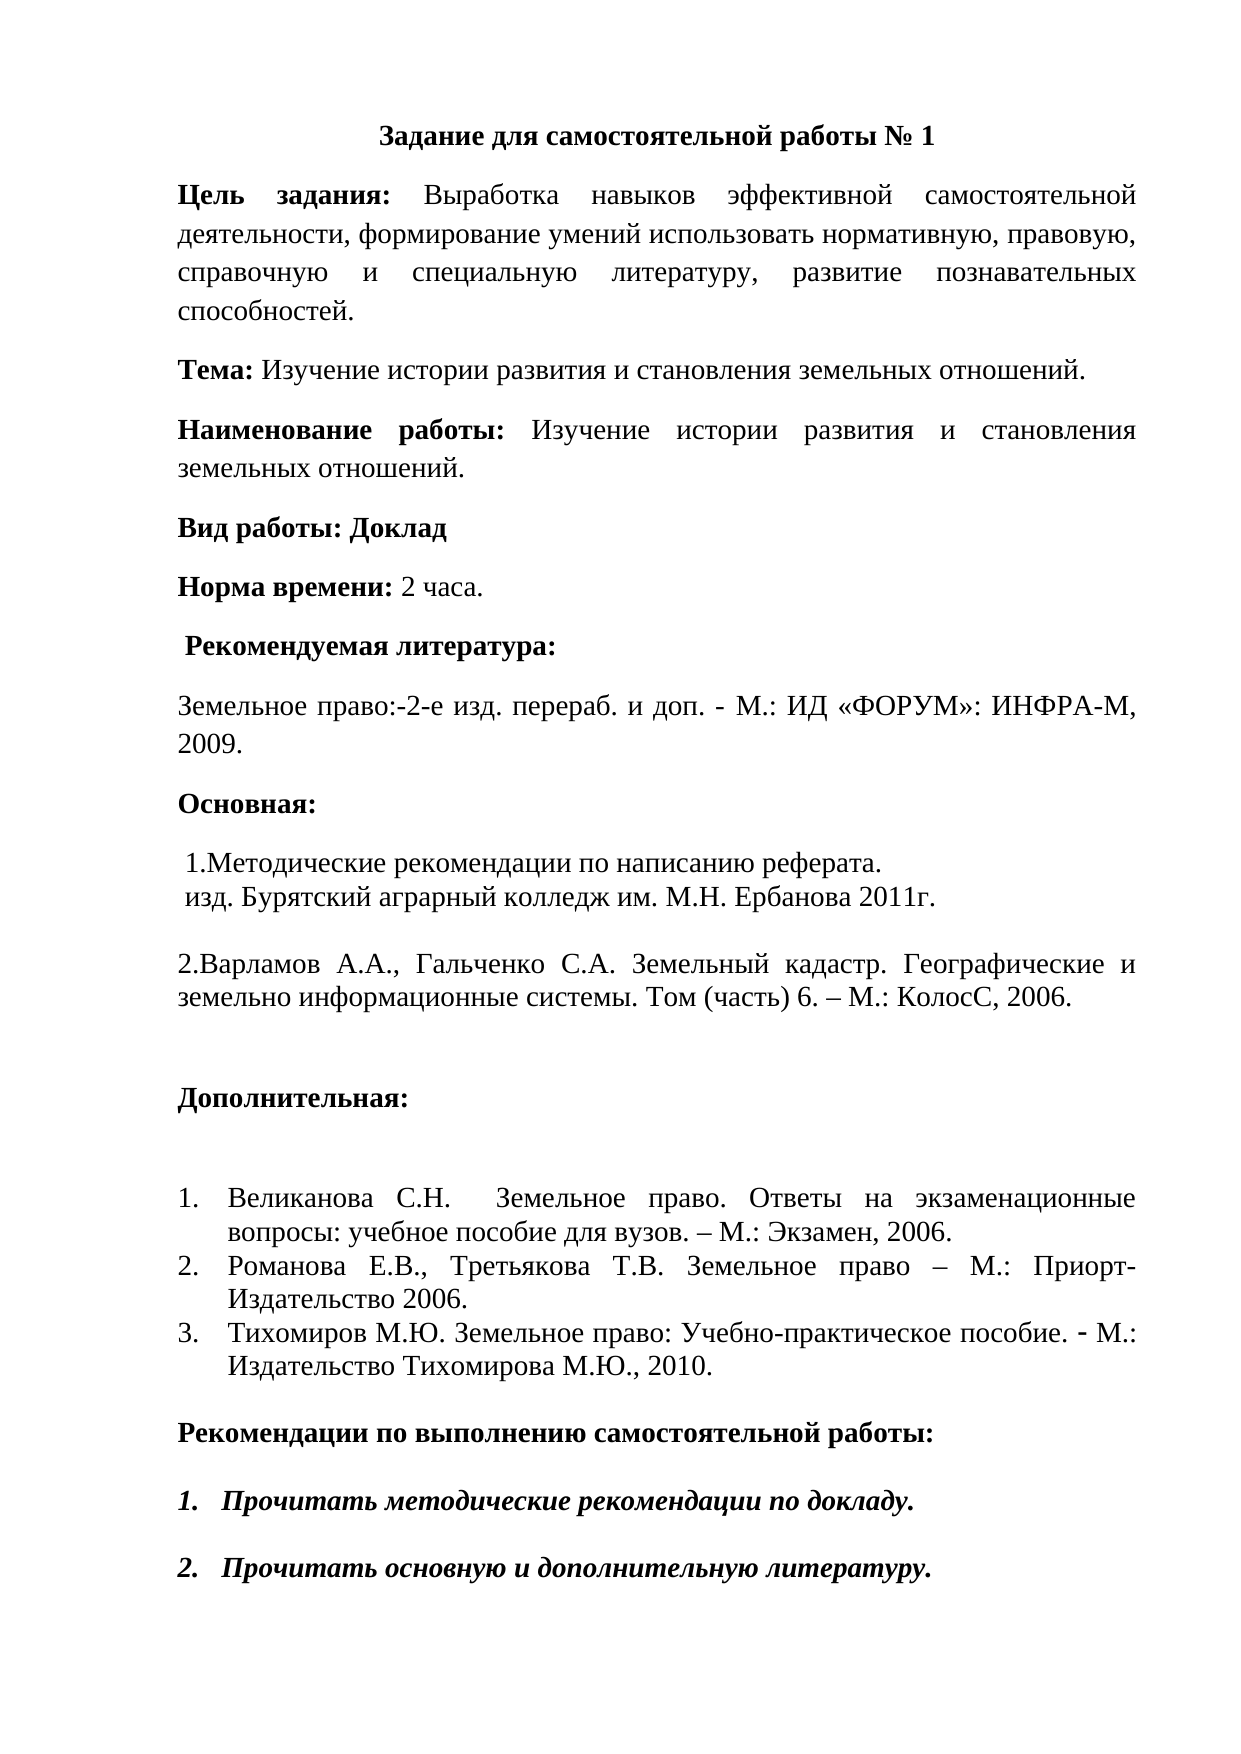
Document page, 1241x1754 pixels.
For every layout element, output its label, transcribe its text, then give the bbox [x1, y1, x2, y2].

text Рекомендации по выполнению самостоятельной работы: [177, 1416, 1137, 1449]
text Тема: Изучение истории развития и становления земельных отношений. [177, 352, 1137, 386]
text Основная: [177, 786, 1137, 819]
text изд. Бурятский аграрный колледж им. М.Н. Ербанова 2011г. [177, 879, 1137, 912]
text 2. Прочитать основную и дополнительную литературу. [177, 1550, 1137, 1583]
list Тихомиров М.Ю. Земельное право: Учебно-практическое пособие. М.: Издательство Тихомирова М.Ю., 2010. [177, 1315, 1137, 1382]
text 1. Прочитать методические рекомендации по докладу. [177, 1483, 1137, 1516]
text Земельное право:-2-е изд. перераб. и доп. - М.: ИД «ФОРУМ»: ИНФРА-М, 2009. [177, 688, 1137, 760]
text Наименование работы: Изучение истории развития и становления земельных отношений. [177, 412, 1137, 484]
list Романова Е.В., Третьякова Т.В. Земельное право – М.: Приорт-Издательство 2006. [177, 1248, 1137, 1315]
text Дополнительная: [177, 1080, 1137, 1113]
text Вид работы: Доклад [177, 510, 1137, 543]
text Задание для самостоятельной работы № 1 [177, 118, 1137, 152]
list Великанова С.Н. Земельное право. Ответы на экзаменационные вопросы: учебное пособие для вузов. – М.: Экзамен, 2006. [177, 1181, 1137, 1248]
text 2.Варламов А.А., Гальченко С.А. Земельный кадастр. Географические и земельно информационные системы. Том (часть) 6. – М.: КолосС, 2006. [177, 946, 1137, 1013]
text Норма времени: 2 часа. [177, 569, 1137, 603]
text Рекомендуемая литература: [177, 628, 1137, 662]
text 1.Методические рекомендации по написанию реферата. [177, 845, 1137, 879]
text Цель задания: Выработка навыков эффективной самостоятельной деятельности, формирование умений использовать нормативную, правовую, справочную и специальную литературу, развитие познавательных способностей. [177, 177, 1137, 327]
